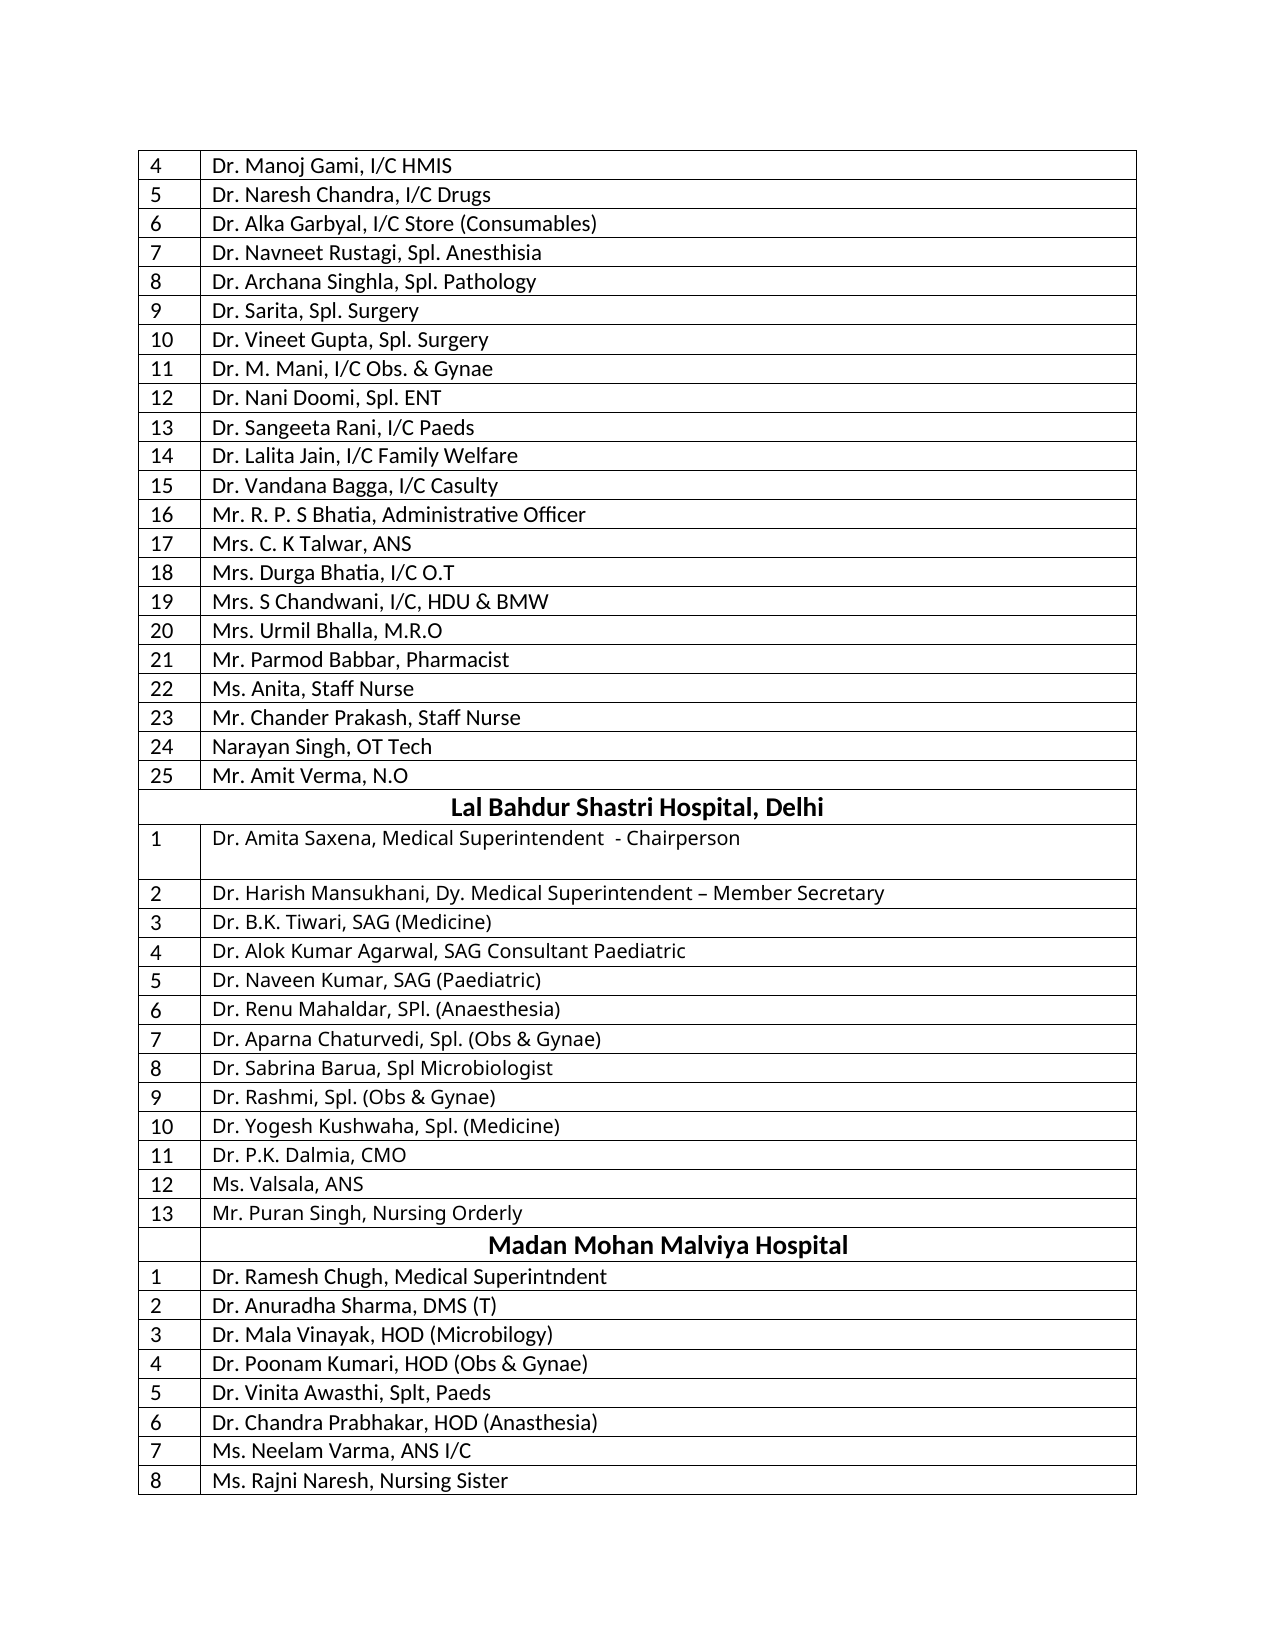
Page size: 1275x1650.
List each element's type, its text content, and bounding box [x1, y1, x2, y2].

table_cell 12 [139, 384, 200, 412]
table_cell Dr. Aparna Chaturvedi, Spl. (Obs & Gynae) [201, 1025, 1136, 1053]
table_cell Dr. Rashmi, Spl. (Obs & Gynae) [201, 1083, 1136, 1111]
table_cell 4 [139, 1350, 200, 1377]
table_cell 13 [139, 1199, 200, 1227]
table_cell 3 [139, 909, 200, 937]
table_cell 15 [139, 471, 200, 499]
table_cell Dr. Sabrina Barua, Spl Microbiologist [201, 1054, 1136, 1082]
table_cell Mr. Puran Singh, Nursing Orderly [201, 1199, 1136, 1227]
table_cell Dr. Harish Mansukhani, Dy. Medical Superintendent – Member Secretary [201, 880, 1136, 907]
table_cell Dr. Vinita Awasthi, Splt, Paeds [201, 1379, 1136, 1407]
table_cell 18 [139, 558, 200, 586]
table_cell Dr. Archana Singhla, Spl. Pathology [201, 267, 1136, 295]
table_cell Dr. Yogesh Kushwaha, Spl. (Medicine) [201, 1112, 1136, 1140]
table_cell Dr. Sangeeta Rani, I/C Paeds [201, 413, 1136, 441]
table_cell 11 [139, 1141, 200, 1169]
table_cell 16 [139, 500, 200, 528]
table_cell 7 [139, 1025, 200, 1053]
table_cell 8 [139, 267, 200, 295]
table_cell Dr. Naveen Kumar, SAG (Paediatric) [201, 967, 1136, 995]
table_cell Dr. Navneet Rustagi, Spl. Anesthisia [201, 238, 1136, 266]
table_cell Dr. Manoj Gami, I/C HMIS [201, 151, 1136, 179]
table_cell 17 [139, 529, 200, 557]
table_cell 10 [139, 1112, 200, 1140]
table_cell Dr. Alka Garbyal, I/C Store (Consumables) [201, 209, 1136, 237]
table_cell Narayan Singh, OT Tech [201, 732, 1136, 760]
table_cell Dr. Naresh Chandra, I/C Drugs [201, 180, 1136, 208]
table_cell 3 [139, 1320, 200, 1348]
table_cell Dr. Mala Vinayak, HOD (Microbilogy) [201, 1320, 1136, 1348]
table_cell Mr. Amit Verma, N.O [201, 761, 1136, 789]
table_cell 1 [139, 1262, 200, 1290]
table_cell [139, 1228, 200, 1261]
table_cell Dr. Vandana Bagga, I/C Casulty [201, 471, 1136, 499]
table_cell 2 [139, 1291, 200, 1319]
table_cell Madan Mohan Malviya Hospital [201, 1228, 1136, 1261]
table_cell Dr. Anuradha Sharma, DMS (T) [201, 1291, 1136, 1319]
table_cell Ms. Rajni Naresh, Nursing Sister [201, 1466, 1136, 1494]
table_cell Dr. Alok Kumar Agarwal, SAG Consultant Paediatric [201, 938, 1136, 966]
table_cell Dr. Nani Doomi, Spl. ENT [201, 384, 1136, 412]
table_cell 5 [139, 1379, 200, 1407]
table_cell Ms. Anita, Staff Nurse [201, 674, 1136, 702]
table_cell Mr. Parmod Babbar, Pharmacist [201, 645, 1136, 673]
table_cell Dr. Ramesh Chugh, Medical Superintndent [201, 1262, 1136, 1290]
table_cell Dr. Chandra Prabhakar, HOD (Anasthesia) [201, 1408, 1136, 1436]
table_cell Dr. Vineet Gupta, Spl. Surgery [201, 325, 1136, 353]
table_cell Mr. R. P. S Bhatia, Administrative Officer [201, 500, 1136, 528]
table_cell 5 [139, 180, 200, 208]
table_cell Dr. M. Mani, I/C Obs. & Gynae [201, 355, 1136, 382]
table_cell 2 [139, 880, 200, 907]
table_cell 22 [139, 674, 200, 702]
table_cell 7 [139, 238, 200, 266]
table_cell 6 [139, 996, 200, 1024]
table_cell 9 [139, 296, 200, 324]
table_cell 5 [139, 967, 200, 995]
table_cell Mrs. C. K Talwar, ANS [201, 529, 1136, 557]
table_cell Dr. P.K. Dalmia, CMO [201, 1141, 1136, 1169]
table_cell 11 [139, 355, 200, 382]
table_cell Dr. B.K. Tiwari, SAG (Medicine) [201, 909, 1136, 937]
table_cell 6 [139, 209, 200, 237]
table_cell 21 [139, 645, 200, 673]
table_cell 14 [139, 442, 200, 470]
table_cell Lal Bahdur Shastri Hospital, Delhi [139, 790, 1136, 823]
table_cell Mrs. S Chandwani, I/C, HDU & BMW [201, 587, 1136, 615]
table_cell 19 [139, 587, 200, 615]
table_cell 7 [139, 1437, 200, 1465]
table_cell 24 [139, 732, 200, 760]
table_cell Dr. Poonam Kumari, HOD (Obs & Gynae) [201, 1350, 1136, 1377]
table_cell 25 [139, 761, 200, 789]
table_cell 10 [139, 325, 200, 353]
table_cell 23 [139, 703, 200, 731]
table_cell Dr. Lalita Jain, I/C Family Welfare [201, 442, 1136, 470]
table_cell 1 [139, 825, 200, 878]
table_cell Dr. Sarita, Spl. Surgery [201, 296, 1136, 324]
table_cell Ms. Neelam Varma, ANS I/C [201, 1437, 1136, 1465]
table_cell Mrs. Durga Bhatia, I/C O.T [201, 558, 1136, 586]
table_cell 6 [139, 1408, 200, 1436]
table_cell 20 [139, 616, 200, 644]
table_cell 12 [139, 1170, 200, 1198]
table_cell 9 [139, 1083, 200, 1111]
table_cell 4 [139, 938, 200, 966]
table_cell Mrs. Urmil Bhalla, M.R.O [201, 616, 1136, 644]
table_cell 8 [139, 1054, 200, 1082]
table_cell Mr. Chander Prakash, Staff Nurse [201, 703, 1136, 731]
table_cell Dr. Renu Mahaldar, SPl. (Anaesthesia) [201, 996, 1136, 1024]
table_cell Ms. Valsala, ANS [201, 1170, 1136, 1198]
table_cell 13 [139, 413, 200, 441]
table_cell 8 [139, 1466, 200, 1494]
table_cell 4 [139, 151, 200, 179]
table_cell Dr. Amita Saxena, Medical Superintendent - Chairperson [201, 825, 1136, 878]
